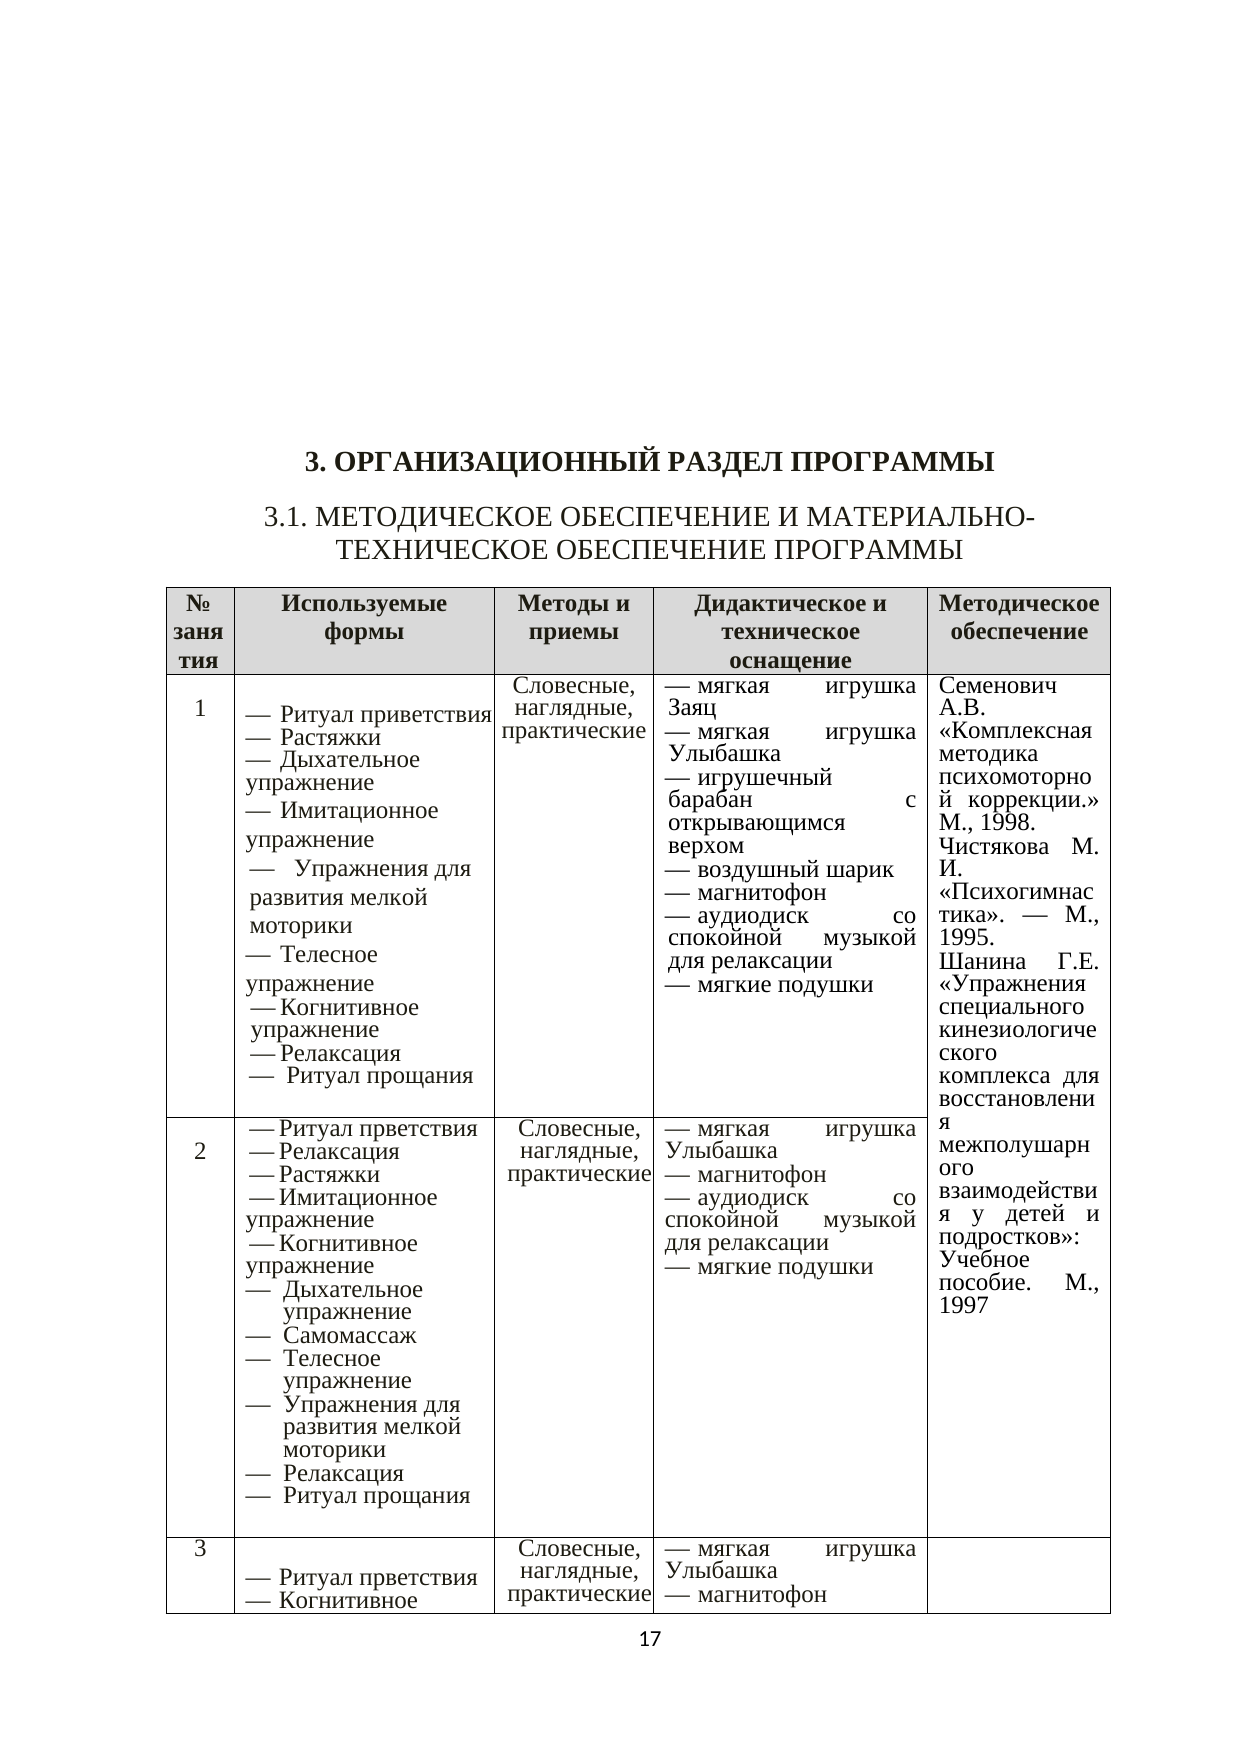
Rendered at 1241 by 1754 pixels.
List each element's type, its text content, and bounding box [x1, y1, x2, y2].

table_cell — Ритуал прветствия Релаксация Растяжки Имитационное упражнение Когнитивное упражнение Дыхательное упражнение Самомассаж Телесное упражнение Упражнения для развития мелкой моторики Релаксация Ритуал прощания [235, 1118, 494, 1537]
table_cell [928, 1538, 1110, 1613]
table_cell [654, 1538, 927, 1613]
table_cell мягкая игрушка Заяц мягкая игрушка Улыбашка игрушечный барабан с открывающимся верхом воздушный шарик магнитофон аудиодиск со спокойной музыкой для релаксации мягкие подушки [654, 675, 927, 1117]
table_cell 1 [167, 675, 234, 1117]
text 3. ОРГАНИЗАЦИОННЫЙ РАЗДЕЛ ПРОГРАММЫ [177, 444, 1122, 478]
table_cell Семенович А.В. «Комплексная методика психомоторной коррекции.» М., 1998. Чистякова М. И. «Психогимнастика». — М., 1995. Шанина Г.Е. «Упражнения специального кинезиологического комплекса для восстановления межполушарного взаимодействия у детей и подростков»: Учебное пособие. М., 1997 [928, 675, 1110, 1537]
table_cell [495, 1538, 653, 1613]
table_cell Словесные, наглядные, практические [495, 675, 653, 1117]
table_cell 2 [167, 1118, 234, 1537]
table_cell Словесные, наглядные, практические [495, 1118, 653, 1537]
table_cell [235, 1538, 494, 1613]
text 3.1. МЕТОДИЧЕСКОЕ ОБЕСПЕЧЕНИЕ И МАТЕРИАЛЬНО-ТЕХНИЧЕСКОЕ ОБЕСПЕЧЕНИЕ ПРОГРАММЫ [177, 499, 1122, 566]
table_header № заня тия [167, 588, 234, 674]
table_header Дидактическое и техническое оснащение [654, 588, 927, 674]
table_header Используемые формы [235, 588, 494, 674]
table_header Методы и приемы [495, 588, 653, 674]
table_header Методическое обеспечение [928, 588, 1110, 674]
table_cell Ритуал приветствия Растяжки Дыхательное упражнение Имитационное упражнение Упражнения для развития мелкой моторики Телесное упражнение Когнитивное упражнение Релаксация Ритуал прощания [235, 675, 494, 1117]
table_cell 3 [167, 1538, 234, 1613]
table_cell — мягкая игрушка Улыбашка — магнитофон — аудиодиск со спокойной музыкой для релаксации — мягкие подушки [654, 1118, 927, 1537]
